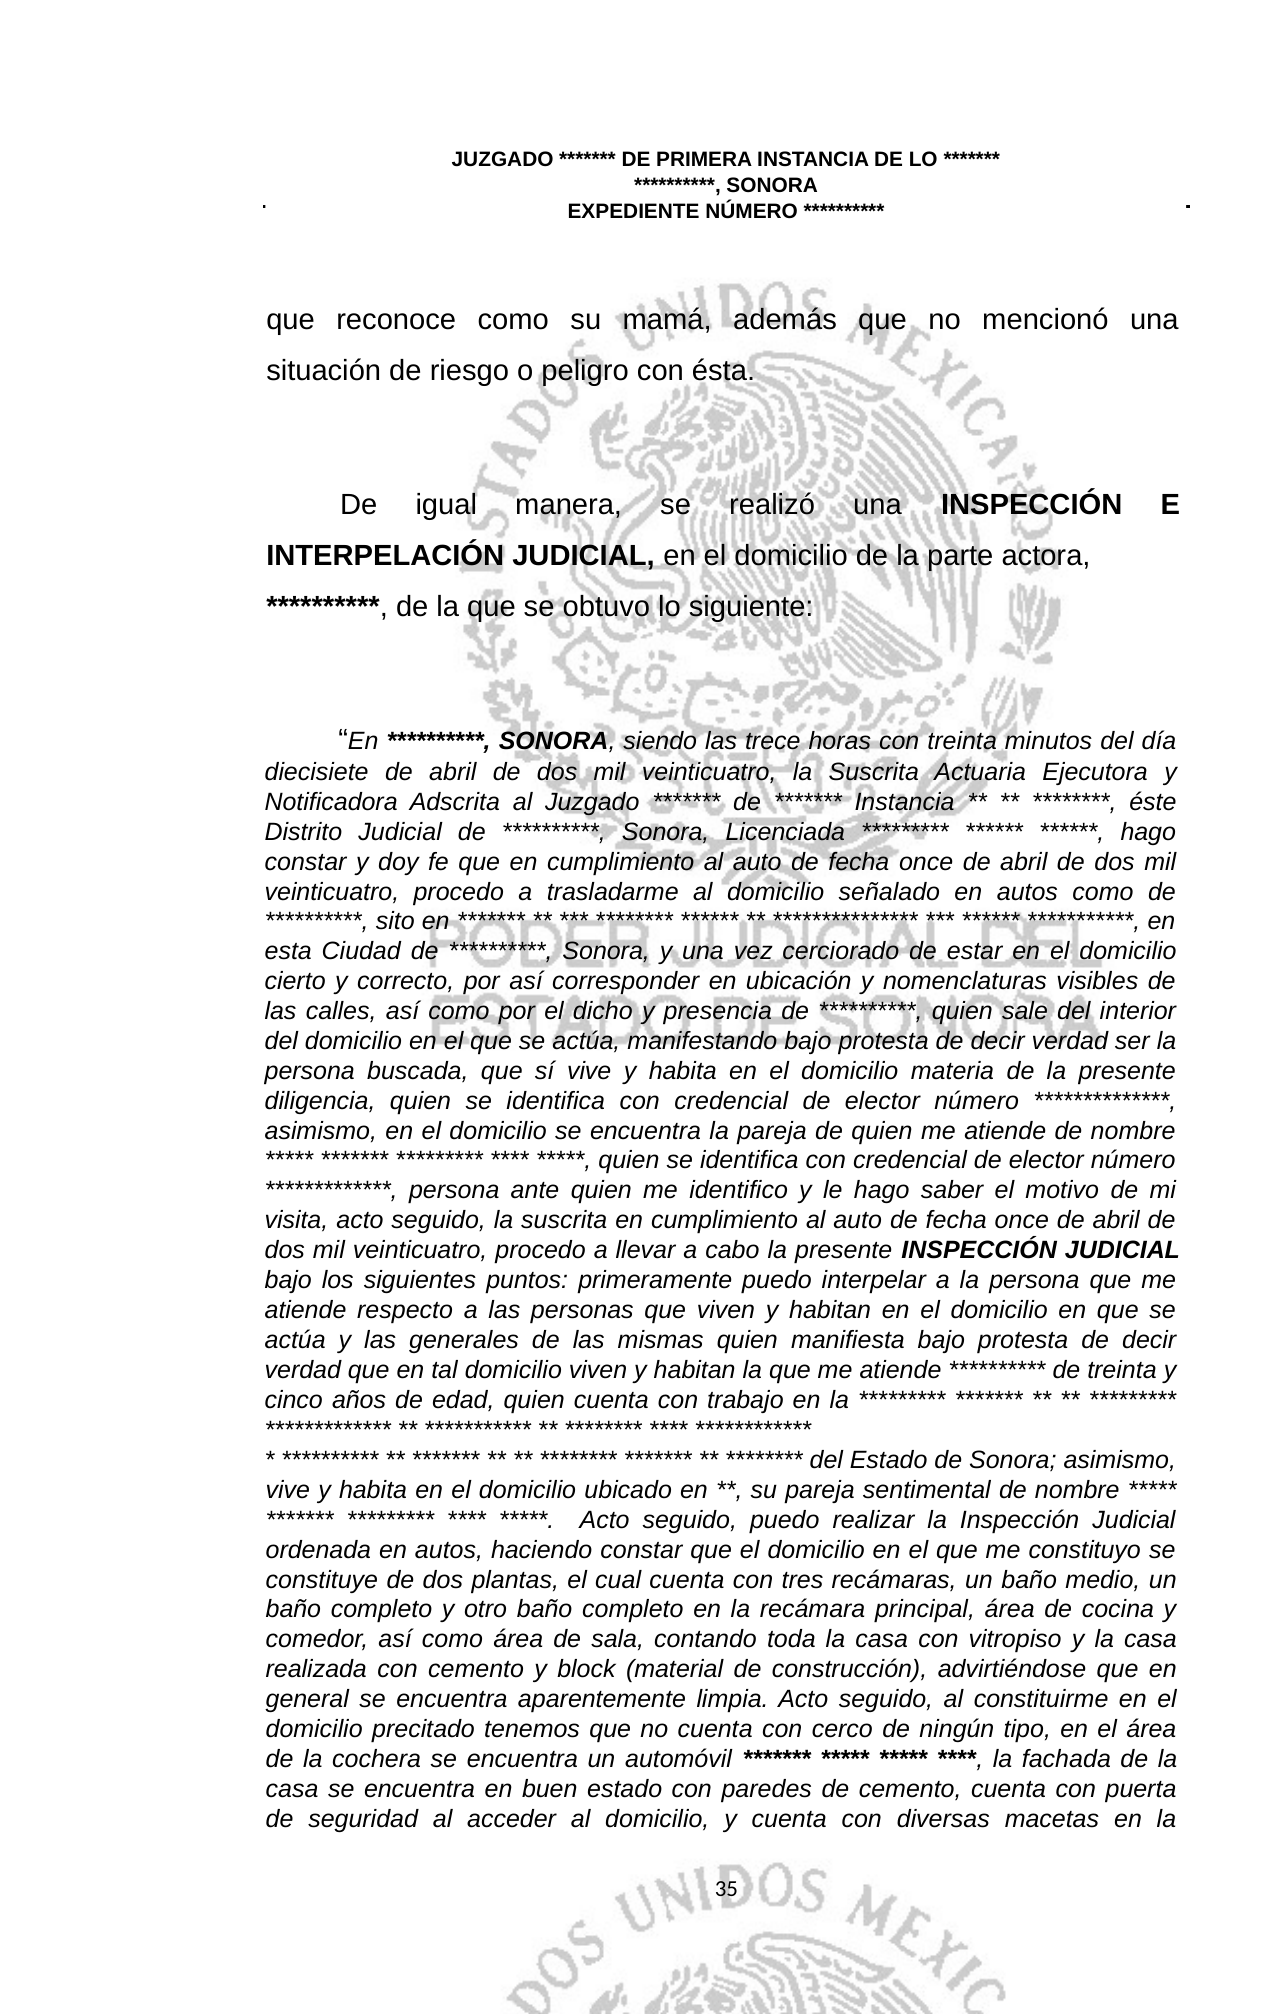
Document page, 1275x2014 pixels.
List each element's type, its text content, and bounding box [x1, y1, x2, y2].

text “En **********, SONORA, siendo las trece horas con treinta minutos del día diecisiete de abril de dos mil veinticuatro, la Suscrita Actuaria Ejecutora y Notificadora Adscrita al Juzgado ******* de ******* Instancia ** ** ********, éste Distrito Judicial de **********, Sonora, Licenciada ********* ****** ******, hago constar y doy fe que en cumplimiento al auto de fecha once de abril de dos mil veinticuatro, procedo a trasladarme al domicilio señalado en autos como de **********, sito en ******* ** *** ******** ****** ** *************** *** ****** ***********, en esta Ciudad de **********, Sonora, y una vez cerciorado de estar en el domicilio cierto y correcto, por así corresponder en ubicación y nomenclaturas visibles de las calles, así como por el dicho y presencia de **********, quien sale del interior del domicilio en el que se actúa, manifestando bajo protesta de decir verdad ser la persona buscada, que sí vive y habita en el domicilio materia de la presente diligencia, quien se identifica con credencial de elector número **************, asimismo, en el domicilio se encuentra la pareja de quien me atiende de nombre ***** ******* ********* **** *****, quien se identifica con credencial de elector número *************, persona ante quien me identifico y le hago saber el motivo de mi visita, acto seguido, la suscrita en cumplimiento al auto de fecha once de abril de dos mil veinticuatro, procedo a llevar a cabo la presente INSPECCIÓN JUDICIAL bajo los siguientes puntos: primeramente puedo interpelar a la persona que me atiende respecto a las personas que viven y habitan en el domicilio en que se actúa y las generales de las mismas quien manifiesta bajo protesta de decir verdad que en tal domicilio viven y habitan la que me atiende ********** de treinta y cinco años de edad, quien cuenta con trabajo en la ********* ******* ** ** ********* ************* ** *********** ** ******** **** ************ [264, 722, 1180, 1443]
picture [265, 1750, 1187, 2014]
picture [265, 168, 1187, 1155]
text De igual manera, se realizó una INSPECCIÓN E INTERPELACIÓN JUDICIAL, en el domicilio de la parte actora, [266, 487, 1180, 571]
text **********, de la que se obtuvo lo siguiente: [266, 589, 1180, 622]
